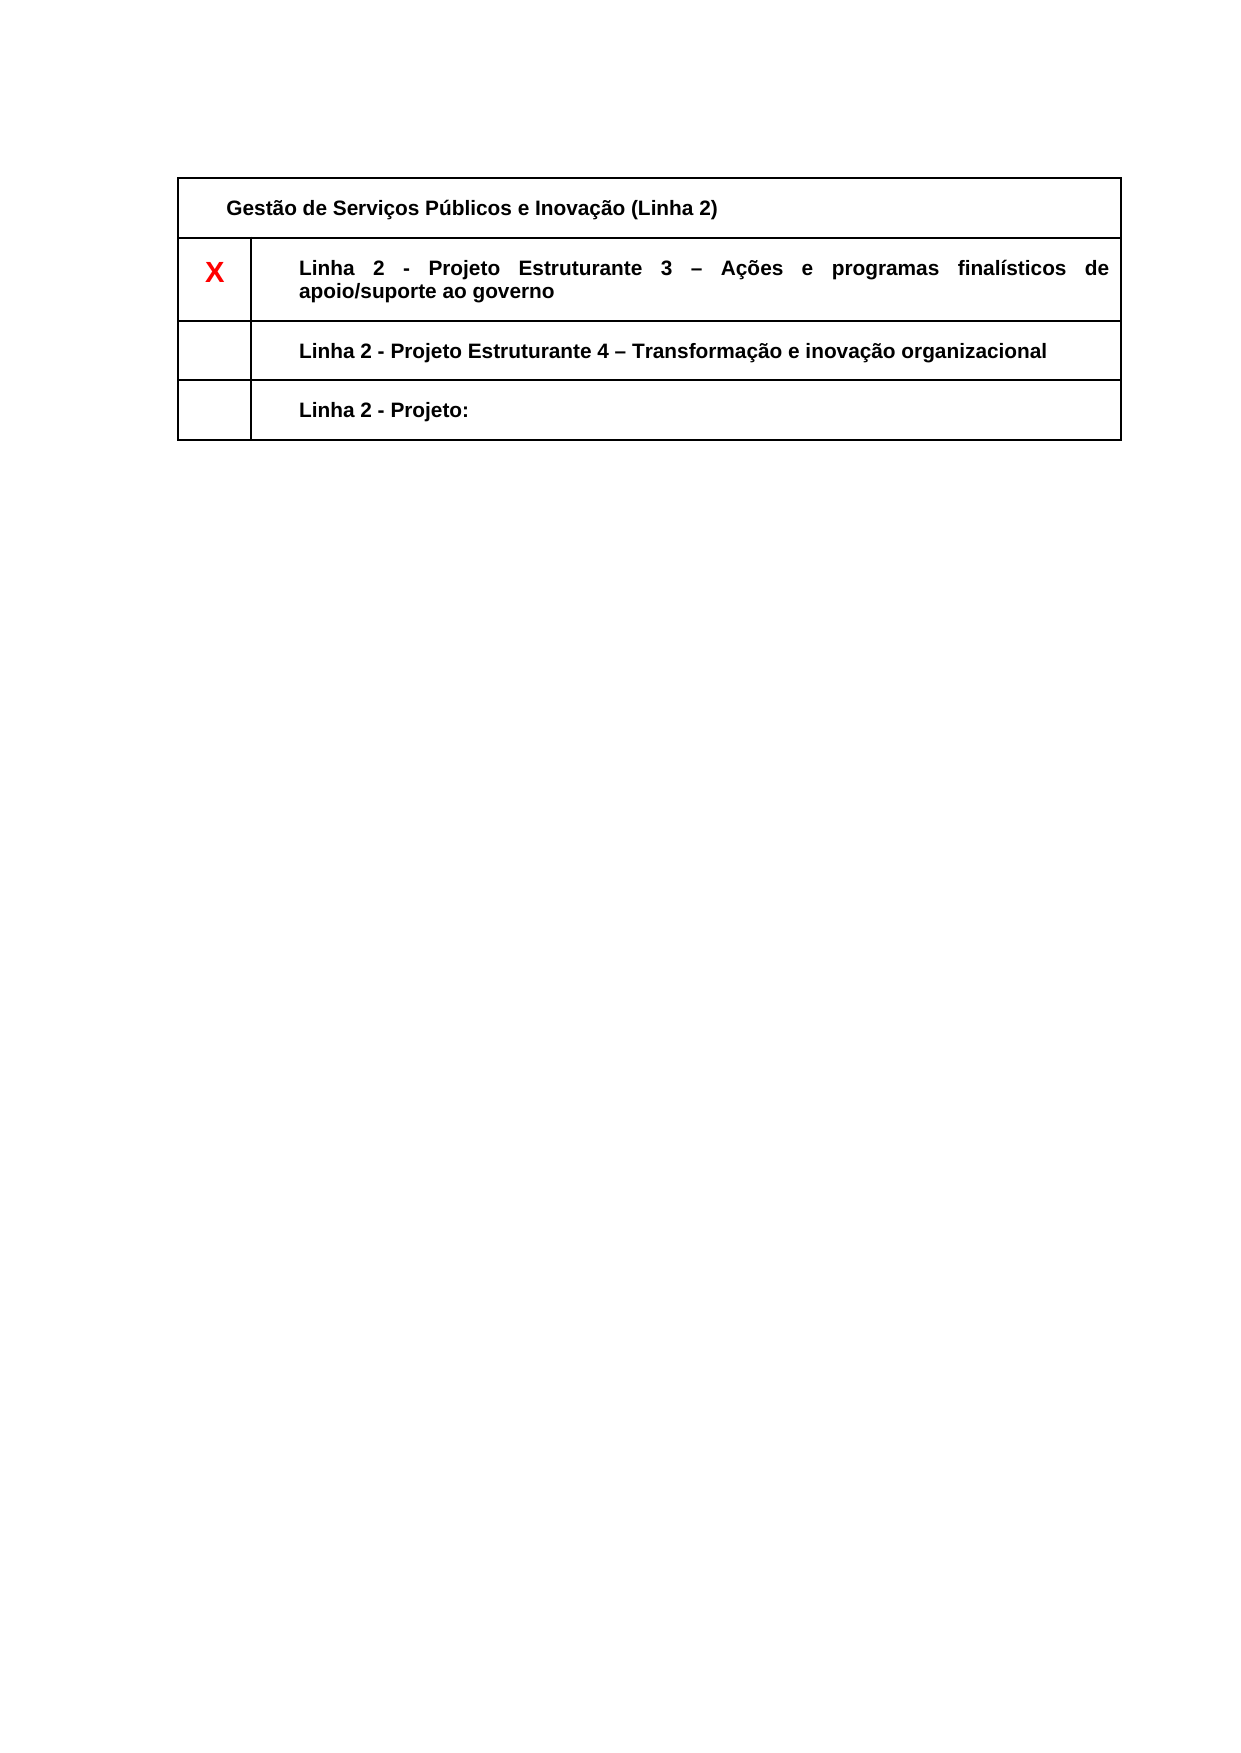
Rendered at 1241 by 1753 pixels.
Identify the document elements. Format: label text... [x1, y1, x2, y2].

table_cell [179, 322, 250, 379]
table_cell Linha 2 - Projeto Estruturante 4 – Transformação e inovação organizacional [252, 322, 1120, 379]
table_cell Gestão de Serviços Públicos e Inovação (Linha 2) [179, 179, 1120, 237]
table_cell Linha 2 - Projeto Estruturante 3 – Ações e programas finalísticos de apoio/suporte ao governo [252, 239, 1120, 320]
table_cell X [179, 239, 250, 320]
table_cell [179, 381, 250, 439]
table_cell Linha 2 - Projeto: [252, 381, 1120, 439]
